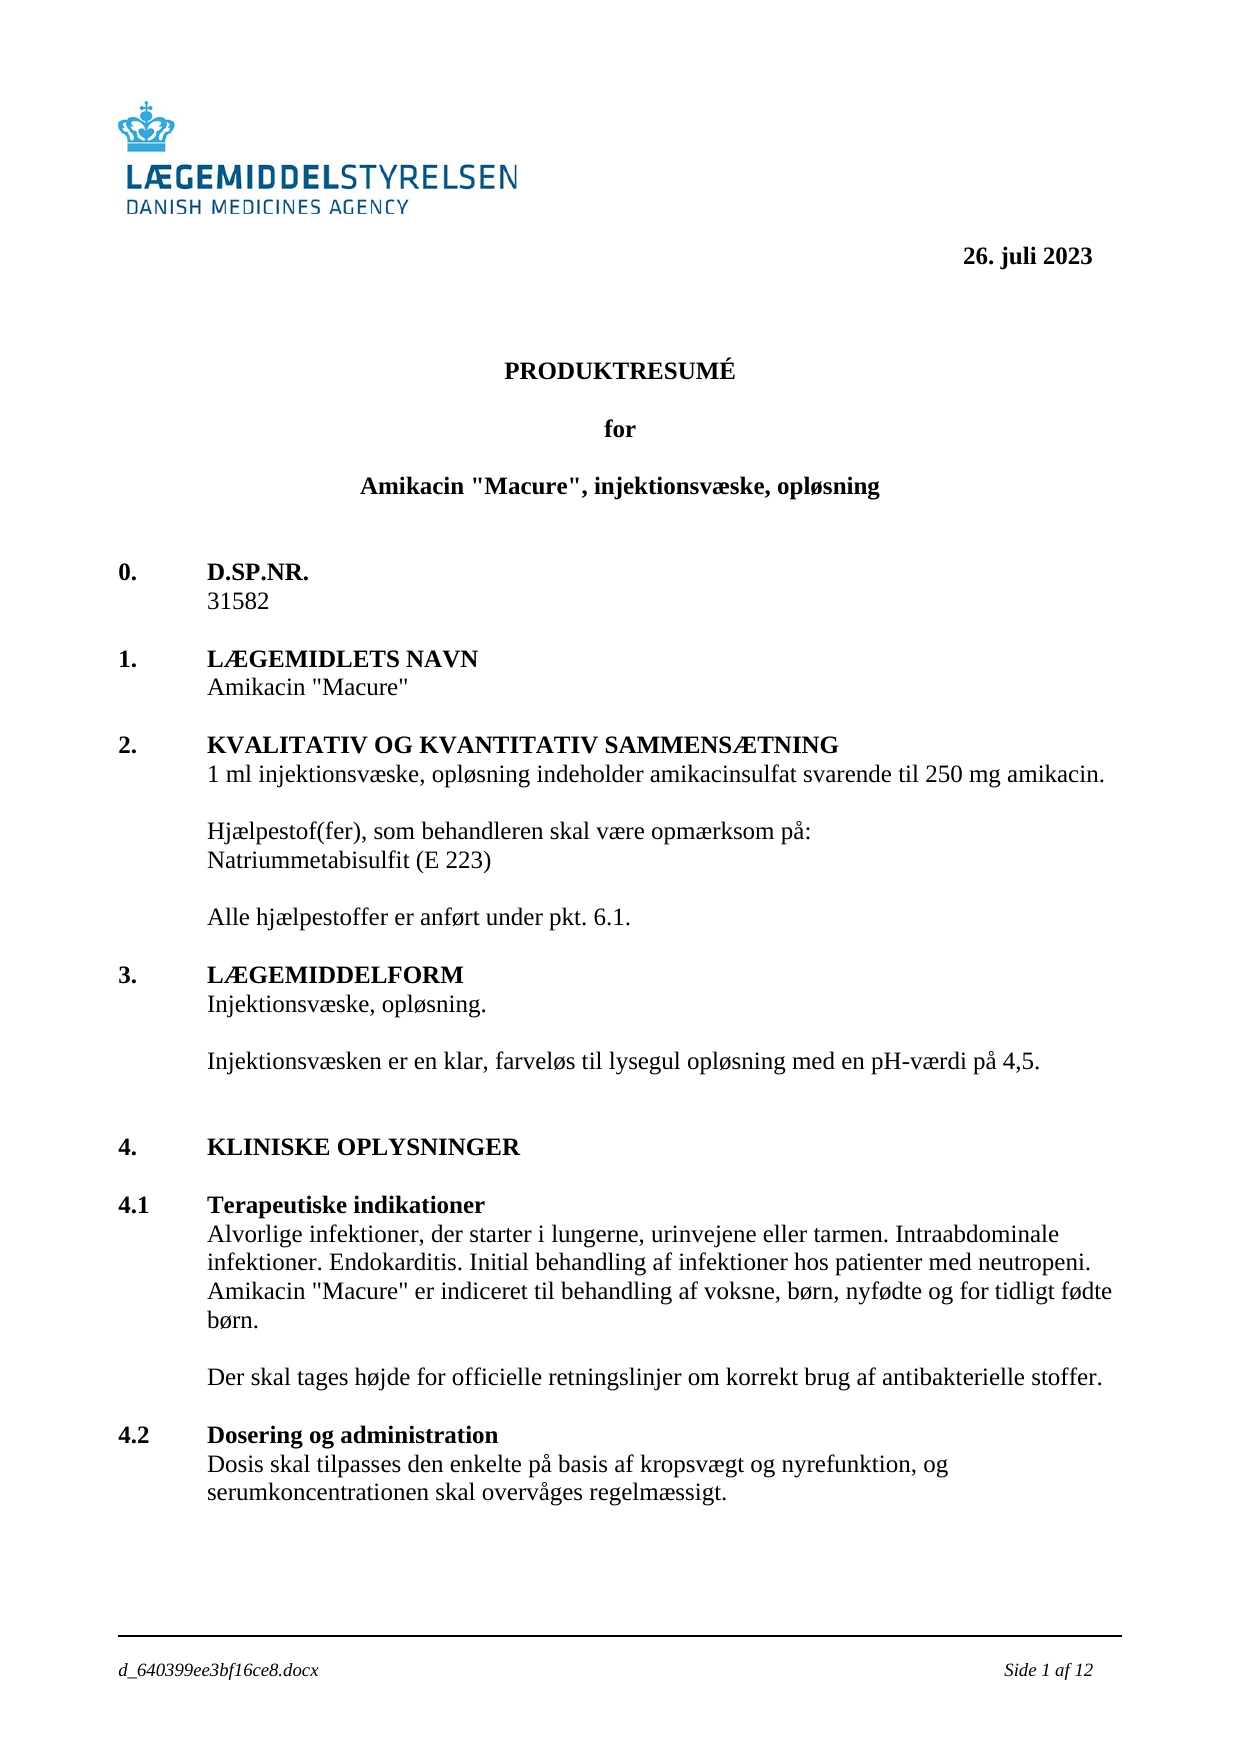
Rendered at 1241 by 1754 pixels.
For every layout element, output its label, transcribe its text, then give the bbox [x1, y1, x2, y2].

text Natriummetabisulfit (E 223) [207, 845, 1122, 874]
title 26. juli 2023 [118, 241, 1122, 270]
text Injektionsvæske, opløsning. [207, 989, 1122, 1017]
text 1. LÆGEMIDLETS NAVN [118, 644, 1122, 672]
text Alvorlige infektioner, der starter i lungerne, urinvejene eller tarmen. Intraabdominale infektioner. Endokarditis. Initial behandling af infektioner hos patienter med neutropeni. Amikacin "Macure" er indiceret til behandling af voksne, børn, nyfødte og for tidligt fødte børn. [207, 1219, 1122, 1334]
text 1 ml injektionsvæske, opløsning indeholder amikacinsulfat svarende til 250 mg amikacin. [207, 759, 1122, 787]
text Hjælpestof(fer), som behandleren skal være opmærksom på: [207, 816, 1122, 845]
text Der skal tages højde for officielle retningslinjer om korrekt brug af antibakterielle stoffer. [207, 1362, 1122, 1391]
text Injektionsvæsken er en klar, farveløs til lysegul opløsning med en pH-værdi på 4,5. [207, 1046, 1122, 1075]
text 0. D.SP.NR. [118, 557, 1122, 586]
text 4. KLINISKE OPLYSNINGER [118, 1132, 1122, 1161]
picture [118, 101, 517, 214]
text Alle hjælpestoffer er anført under pkt. 6.1. [207, 902, 1122, 931]
text 31582 [207, 586, 1122, 615]
text PRODUKTRESUMÉ [118, 356, 1122, 385]
text 4.1 Terapeutiske indikationer [118, 1190, 1122, 1219]
text for [118, 414, 1122, 442]
text Amikacin "Macure", injektionsvæske, opløsning [118, 471, 1122, 500]
text 2. KVALITATIV OG KVANTITATIV SAMMENSÆTNING [118, 730, 1122, 759]
text Amikacin "Macure" [207, 672, 1122, 701]
text 3. LÆGEMIDDELFORM [118, 960, 1122, 989]
text 4.2 Dosering og administration [118, 1420, 1122, 1449]
text Dosis skal tilpasses den enkelte på basis af kropsvægt og nyrefunktion, og serumkoncentrationen skal overvåges regelmæssigt. [207, 1449, 1122, 1506]
